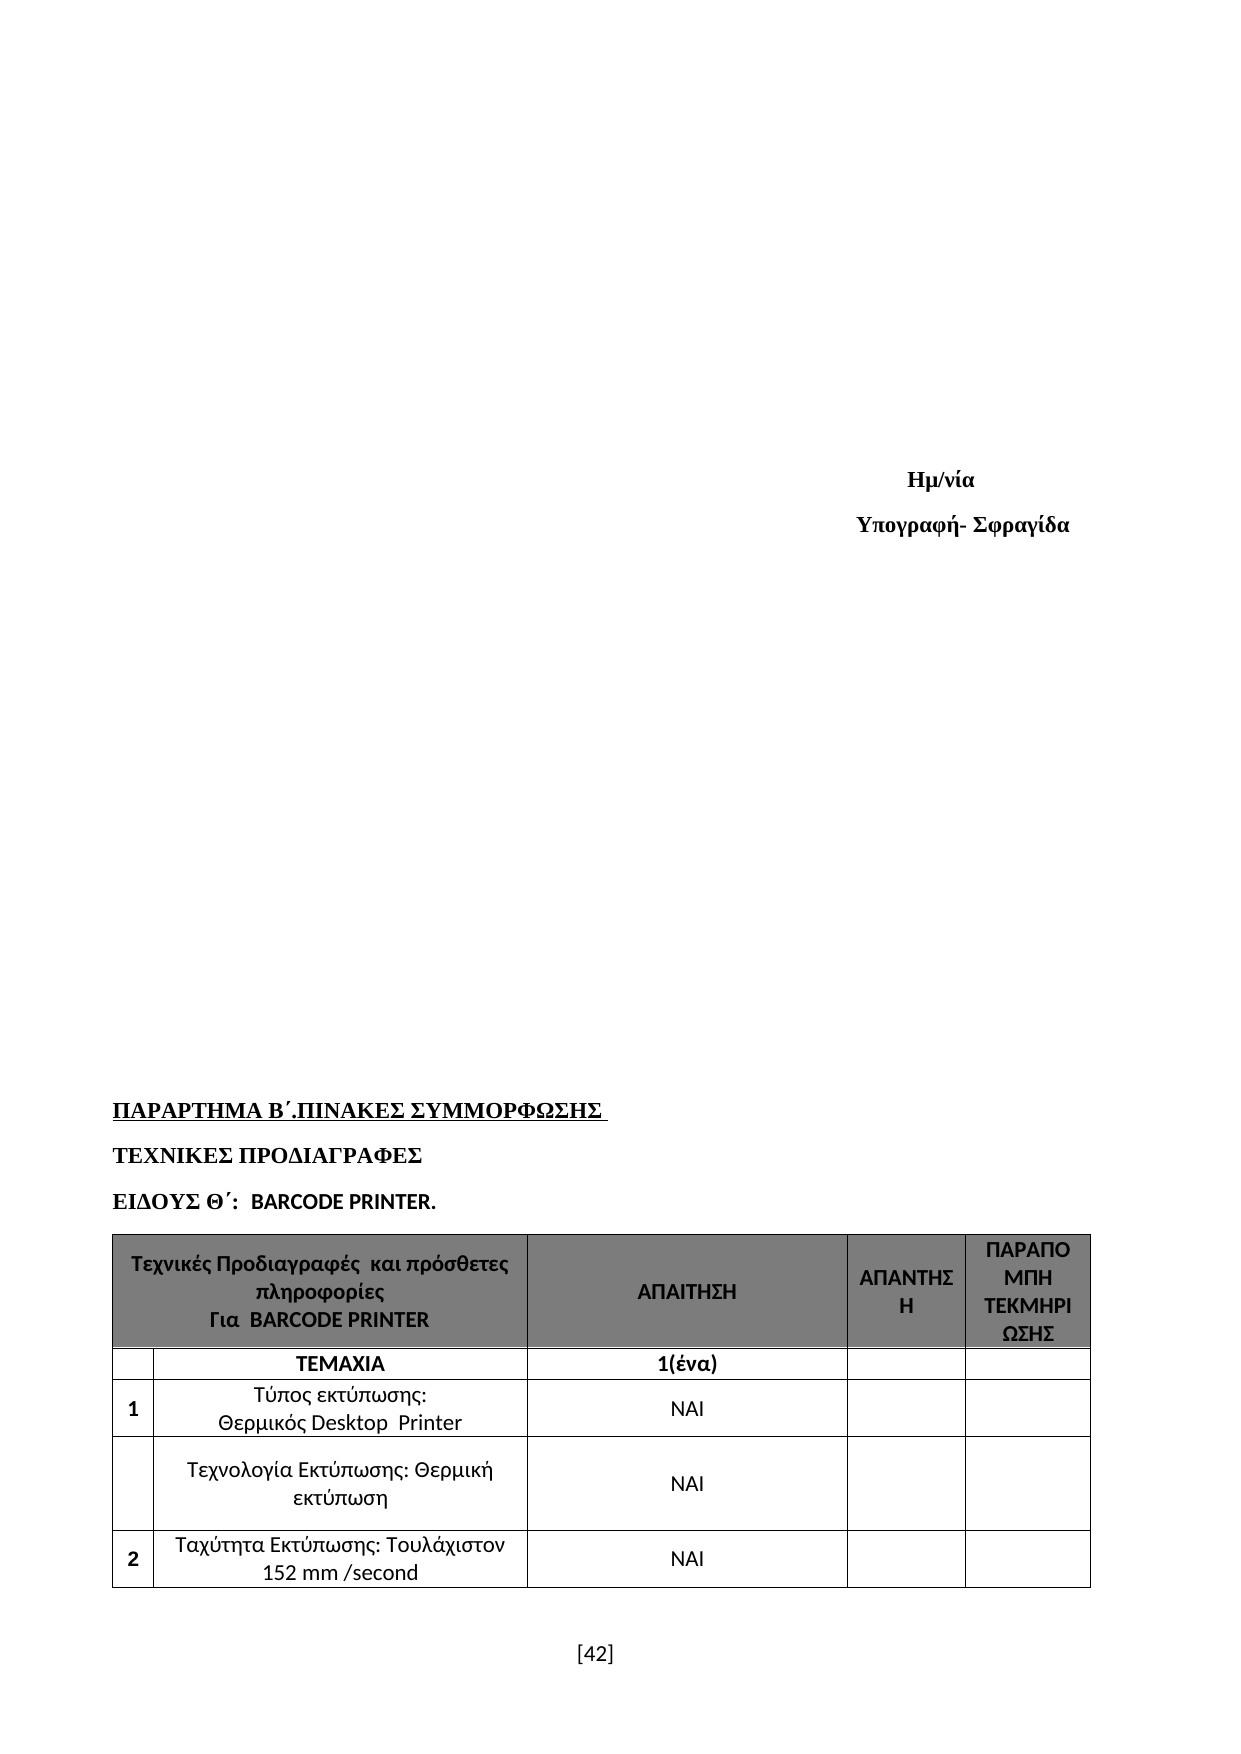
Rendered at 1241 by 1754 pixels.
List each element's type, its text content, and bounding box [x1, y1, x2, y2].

table_cell 1(ένα) [528, 1349, 847, 1379]
text ΕΙΔΟΥΣ Θ΄: BARCODE PRINTER. [112, 1187, 1078, 1215]
table_cell [113, 1437, 153, 1529]
text ΤΕΧΝΙΚΕΣ ΠΡΟΔΙΑΓΡΑΦΕΣ [112, 1142, 1078, 1169]
table_cell ΝΑΙ [528, 1437, 847, 1529]
table_cell ΝΑΙ [528, 1531, 847, 1587]
table_cell [966, 1531, 1090, 1587]
table_cell [966, 1349, 1090, 1379]
table_cell [848, 1437, 965, 1529]
table_cell [848, 1531, 965, 1587]
table_cell Τεχνολογία Εκτύπωσης: Θερµική εκτύπωση [154, 1437, 527, 1529]
table_cell [966, 1437, 1090, 1529]
table_cell [848, 1349, 965, 1379]
text ΠΑΡΑΡΤΗΜΑ Β΄.ΠΙΝΑΚΕΣ ΣΥΜΜΟΡΦΩΣΗΣ [112, 1097, 1078, 1123]
text Υπογραφή- Σφραγίδα [112, 511, 1078, 537]
table_header ΑΠΑΙΤΗΣΗ [528, 1235, 847, 1347]
table_cell [113, 1349, 153, 1379]
table_cell ΝΑΙ [528, 1380, 847, 1436]
table_header ΠΑΡΑΠΟΜΠΗ ΤΕΚΜΗΡΙΩΣΗΣ [966, 1235, 1090, 1347]
table_cell [848, 1380, 965, 1436]
table_header ΑΠΑΝΤΗΣΗ [848, 1235, 965, 1347]
table_cell Ταχύτητα Εκτύπωσης: Τουλάχιστον 152 mm /second [154, 1531, 527, 1587]
table_cell Τύπος εκτύπωσης: Θερμικός Desktop Printer [154, 1380, 527, 1436]
table_cell ΤΕΜΑΧΙΑ [154, 1349, 527, 1379]
table_cell 2 [113, 1531, 153, 1587]
table_cell 1 [113, 1380, 153, 1436]
text Ημ/νία [112, 466, 1078, 492]
table_cell [966, 1380, 1090, 1436]
table_header Τεχνικές Προδιαγραφές και πρόσθετες πληροφορίες Για BARCODE PRINTER [113, 1235, 527, 1347]
